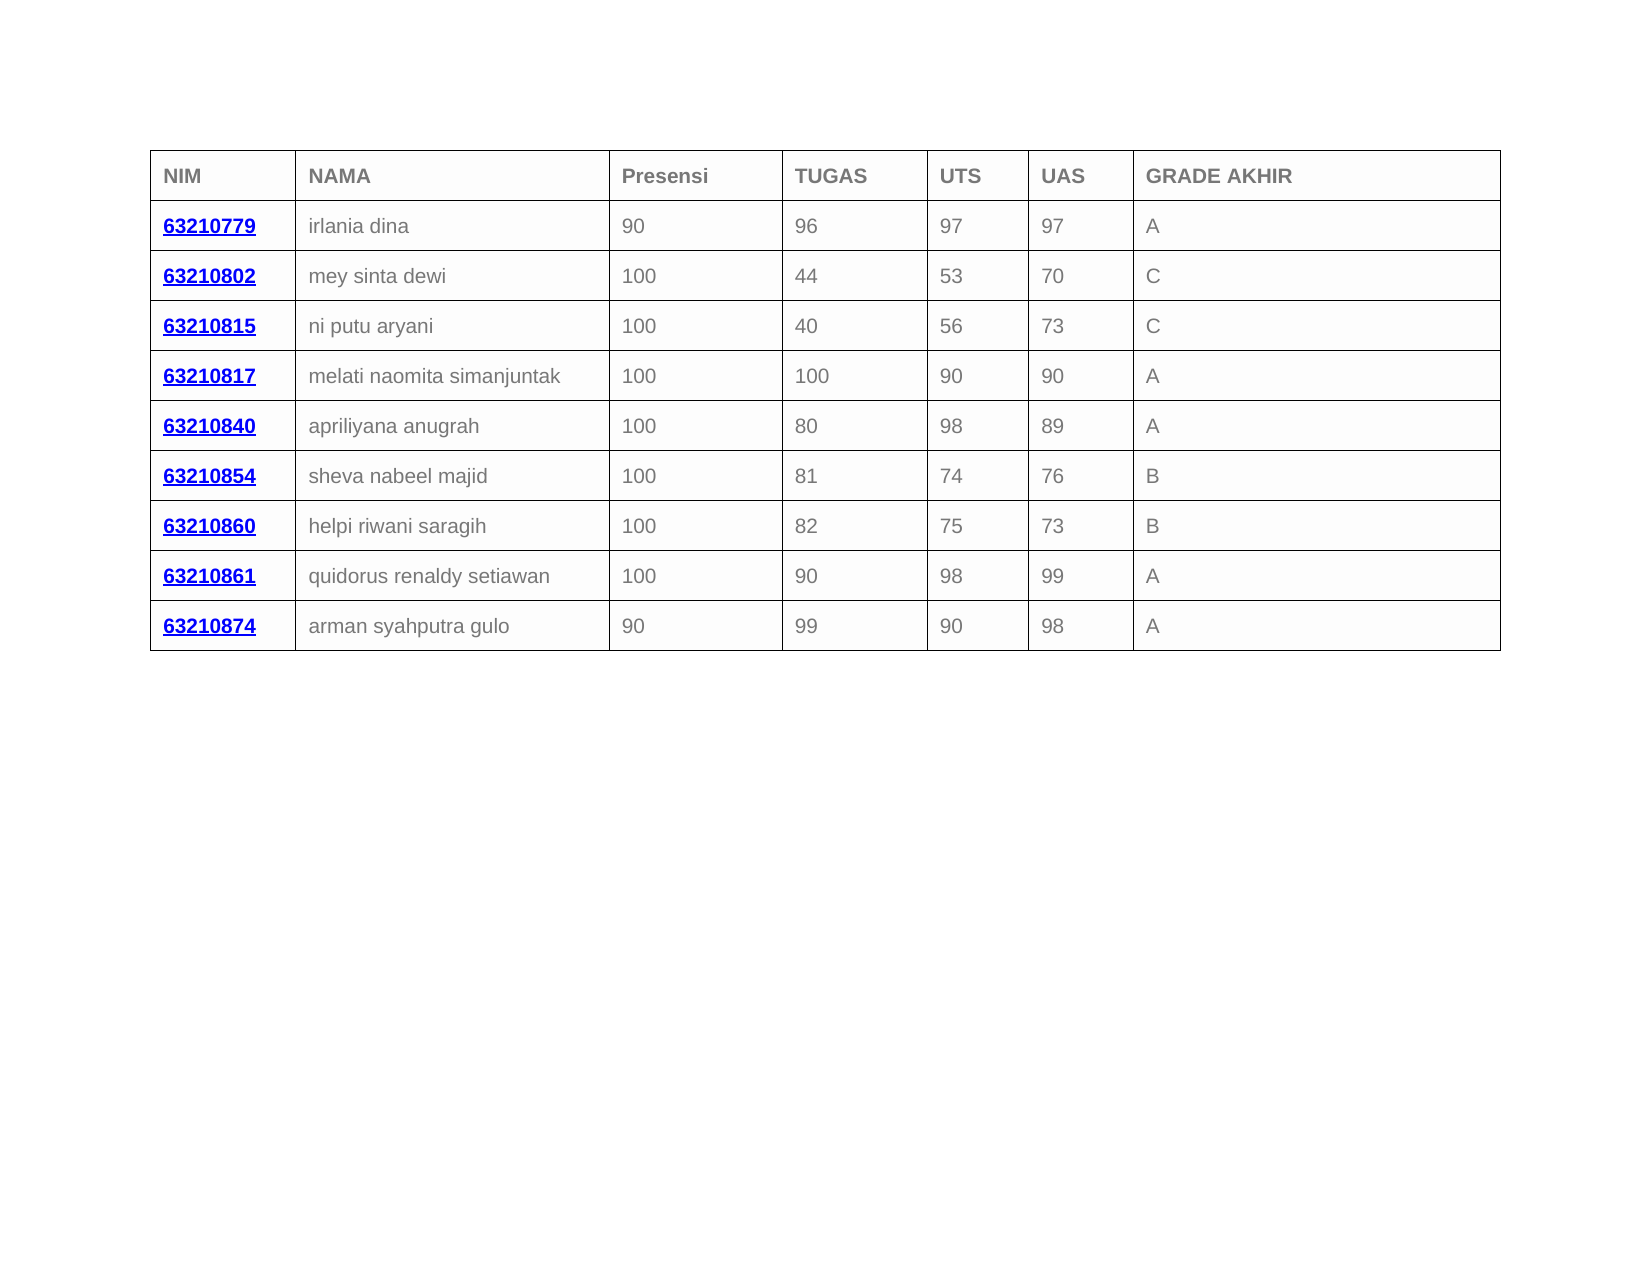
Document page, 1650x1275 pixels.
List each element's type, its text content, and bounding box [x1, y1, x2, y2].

table_cell 40 [783, 301, 927, 350]
table_cell 100 [610, 501, 782, 550]
table_cell C [1134, 301, 1500, 350]
table_cell quidorus renaldy setiawan [296, 551, 609, 600]
table_cell A [1134, 401, 1500, 450]
table_header TUGAS [783, 151, 927, 200]
table_cell C [1134, 251, 1500, 300]
table_cell 63210861 [151, 551, 295, 600]
table_header UAS [1029, 151, 1133, 200]
table_cell 90 [610, 201, 782, 250]
table_cell 73 [1029, 501, 1133, 550]
table_cell 90 [1029, 351, 1133, 400]
table_cell 53 [928, 251, 1028, 300]
table_cell 98 [928, 551, 1028, 600]
table_cell 100 [610, 251, 782, 300]
table_cell A [1134, 351, 1500, 400]
table_cell 100 [610, 351, 782, 400]
table_cell ni putu aryani [296, 301, 609, 350]
table_cell 97 [1029, 201, 1133, 250]
table_header GRADE AKHIR [1134, 151, 1500, 200]
table_cell 90 [783, 551, 927, 600]
table_cell 90 [928, 351, 1028, 400]
table_cell 74 [928, 451, 1028, 500]
table_cell 100 [783, 351, 927, 400]
table_cell 90 [610, 601, 782, 650]
table_cell sheva nabeel majid [296, 451, 609, 500]
table_header NIM [151, 151, 295, 200]
table_cell 100 [610, 301, 782, 350]
table_cell 100 [610, 451, 782, 500]
table_header NAMA [296, 151, 609, 200]
table_cell 90 [928, 601, 1028, 650]
table_cell mey sinta dewi [296, 251, 609, 300]
table_cell 80 [783, 401, 927, 450]
table_cell A [1134, 551, 1500, 600]
table_cell 63210860 [151, 501, 295, 550]
table_cell melati naomita simanjuntak [296, 351, 609, 400]
table_cell 63210840 [151, 401, 295, 450]
table_cell 100 [610, 401, 782, 450]
table_cell 63210817 [151, 351, 295, 400]
table_cell 99 [783, 601, 927, 650]
table_cell 81 [783, 451, 927, 500]
table_cell 98 [928, 401, 1028, 450]
table_cell 97 [928, 201, 1028, 250]
table_cell helpi riwani saragih [296, 501, 609, 550]
table_cell 44 [783, 251, 927, 300]
table_cell 98 [1029, 601, 1133, 650]
table_cell A [1134, 601, 1500, 650]
table_cell B [1134, 501, 1500, 550]
table_cell 89 [1029, 401, 1133, 450]
table_cell apriliyana anugrah [296, 401, 609, 450]
table_cell 96 [783, 201, 927, 250]
table_cell 76 [1029, 451, 1133, 500]
table_cell 70 [1029, 251, 1133, 300]
table_cell 63210779 [151, 201, 295, 250]
table_cell 63210874 [151, 601, 295, 650]
table_cell 75 [928, 501, 1028, 550]
table_cell 63210815 [151, 301, 295, 350]
table_cell arman syahputra gulo [296, 601, 609, 650]
table_cell 100 [610, 551, 782, 600]
table_cell 63210802 [151, 251, 295, 300]
table_cell 73 [1029, 301, 1133, 350]
table_header Presensi [610, 151, 782, 200]
table_cell 82 [783, 501, 927, 550]
table_cell B [1134, 451, 1500, 500]
table_cell A [1134, 201, 1500, 250]
table_header UTS [928, 151, 1028, 200]
table_cell 99 [1029, 551, 1133, 600]
table_cell irlania dina [296, 201, 609, 250]
table_cell 56 [928, 301, 1028, 350]
table_cell 63210854 [151, 451, 295, 500]
